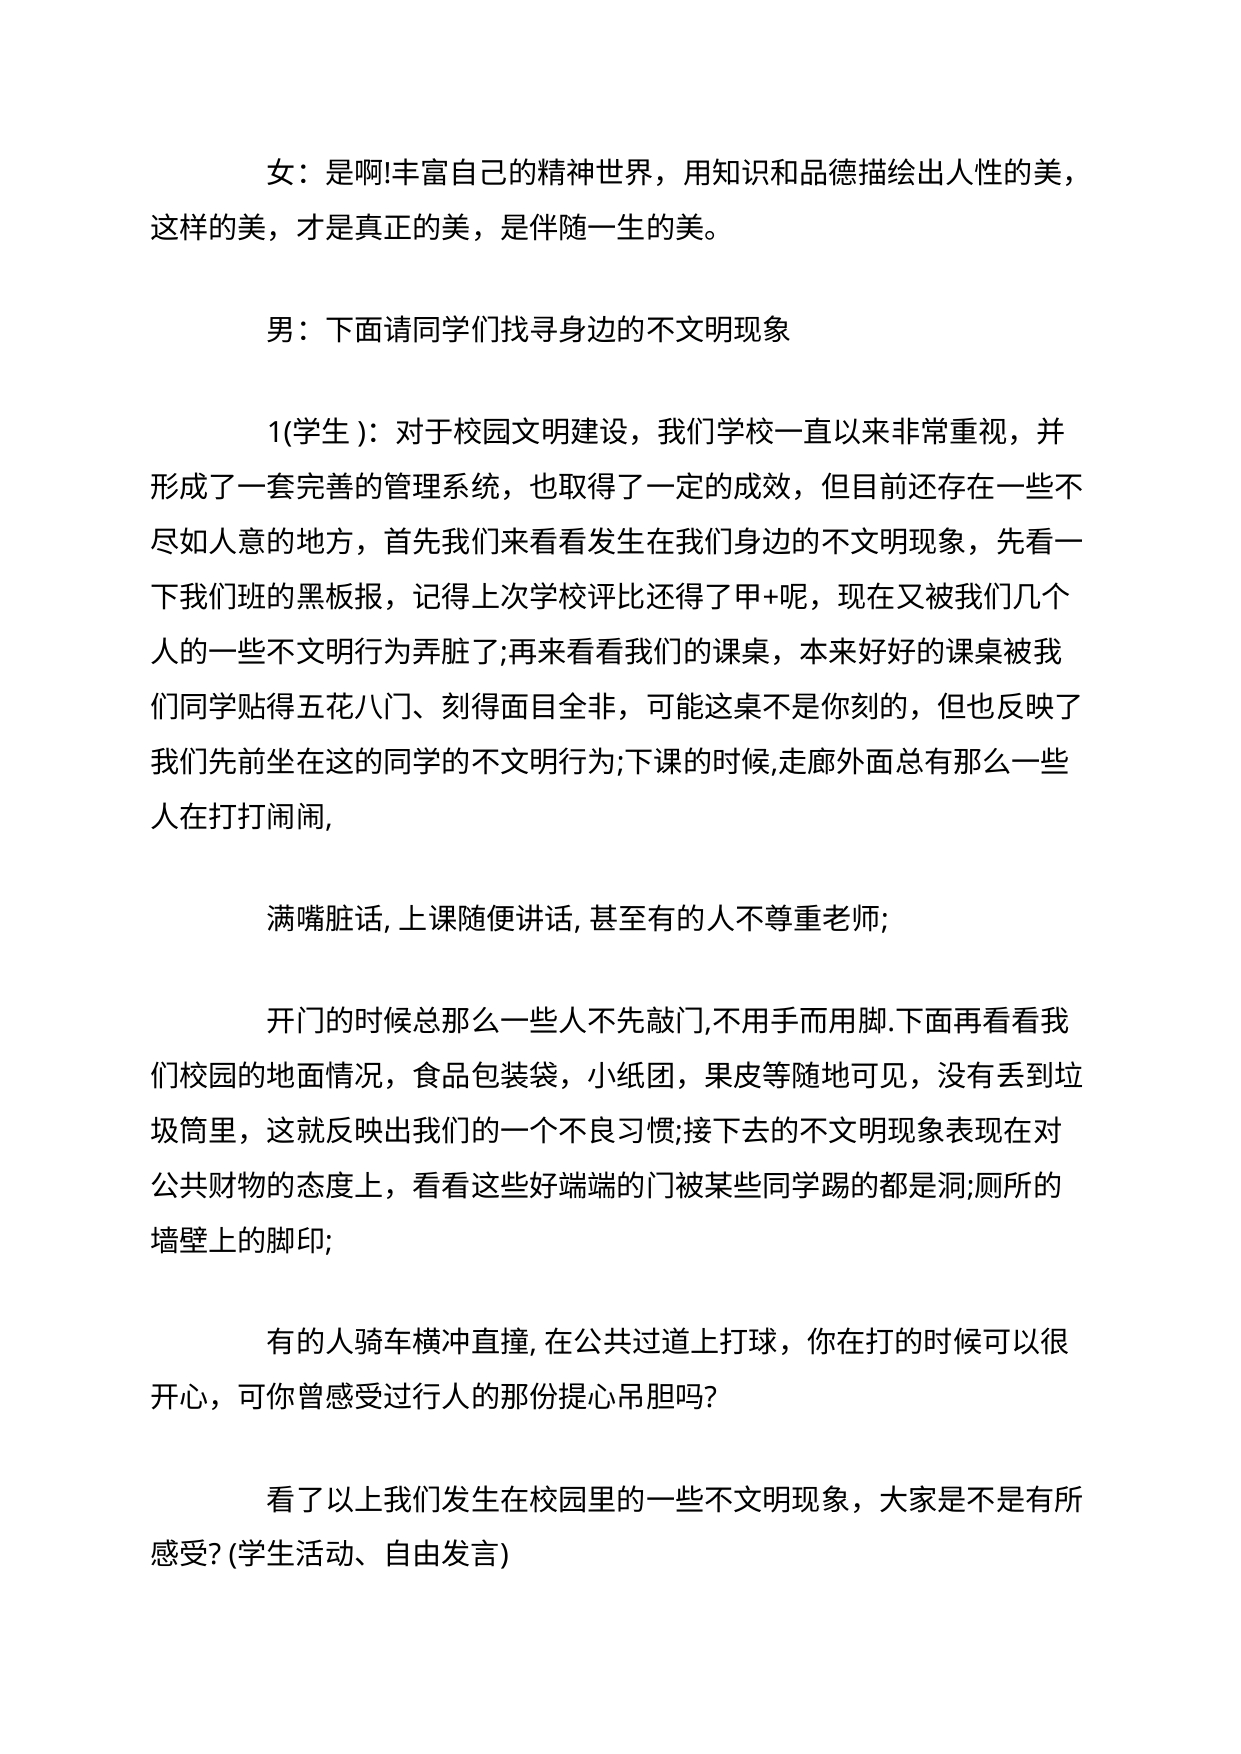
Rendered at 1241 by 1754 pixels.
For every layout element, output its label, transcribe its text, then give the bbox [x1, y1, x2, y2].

text 1(学生 )：对于校园文明建设，我们学校一直以来非常重视，并形成了一套完善的管理系统，也取得了一定的成效，但目前还存在一些不尽如人意的地方，首先我们来看看发生在我们身边的不文明现象，先看一下我们班的黑板报，记得上次学校评比还得了甲+呢，现在又被我们几个人的一些不文明行为弄脏了;再来看看我们的课桌，本来好好的课桌被我们同学贴得五花八门、刻得面目全非，可能这桌不是你刻的，但也反映了我们先前坐在这的同学的不文明行为;下课的时候,走廊外面总有那么一些人在打打闹闹, [150, 408, 1090, 836]
text 看了以上我们发生在校园里的一些不文明现象，大家是不是有所感受? (学生活动、自由发言) [150, 1476, 1090, 1573]
text 女：是啊!丰富自己的精神世界，用知识和品德描绘出人性的美，这样的美，才是真正的美，是伴随一生的美。 [150, 150, 1090, 247]
text 男：下面请同学们找寻身边的不文明现象 [150, 307, 1090, 349]
text 有的人骑车横冲直撞, 在公共过道上打球，你在打的时候可以很开心，可你曾感受过行人的那份提心吊胆吗? [150, 1319, 1090, 1416]
text 开门的时候总那么一些人不先敲门,不用手而用脚.下面再看看我们校园的地面情况，食品包装袋，小纸团，果皮等随地可见，没有丢到垃圾筒里，这就反映出我们的一个不良习惯;接下去的不文明现象表现在对公共财物的态度上，看看这些好端端的门被某些同学踢的都是洞;厕所的墙壁上的脚印; [150, 997, 1090, 1259]
text 满嘴脏话, 上课随便讲话, 甚至有的人不尊重老师; [150, 895, 1090, 938]
